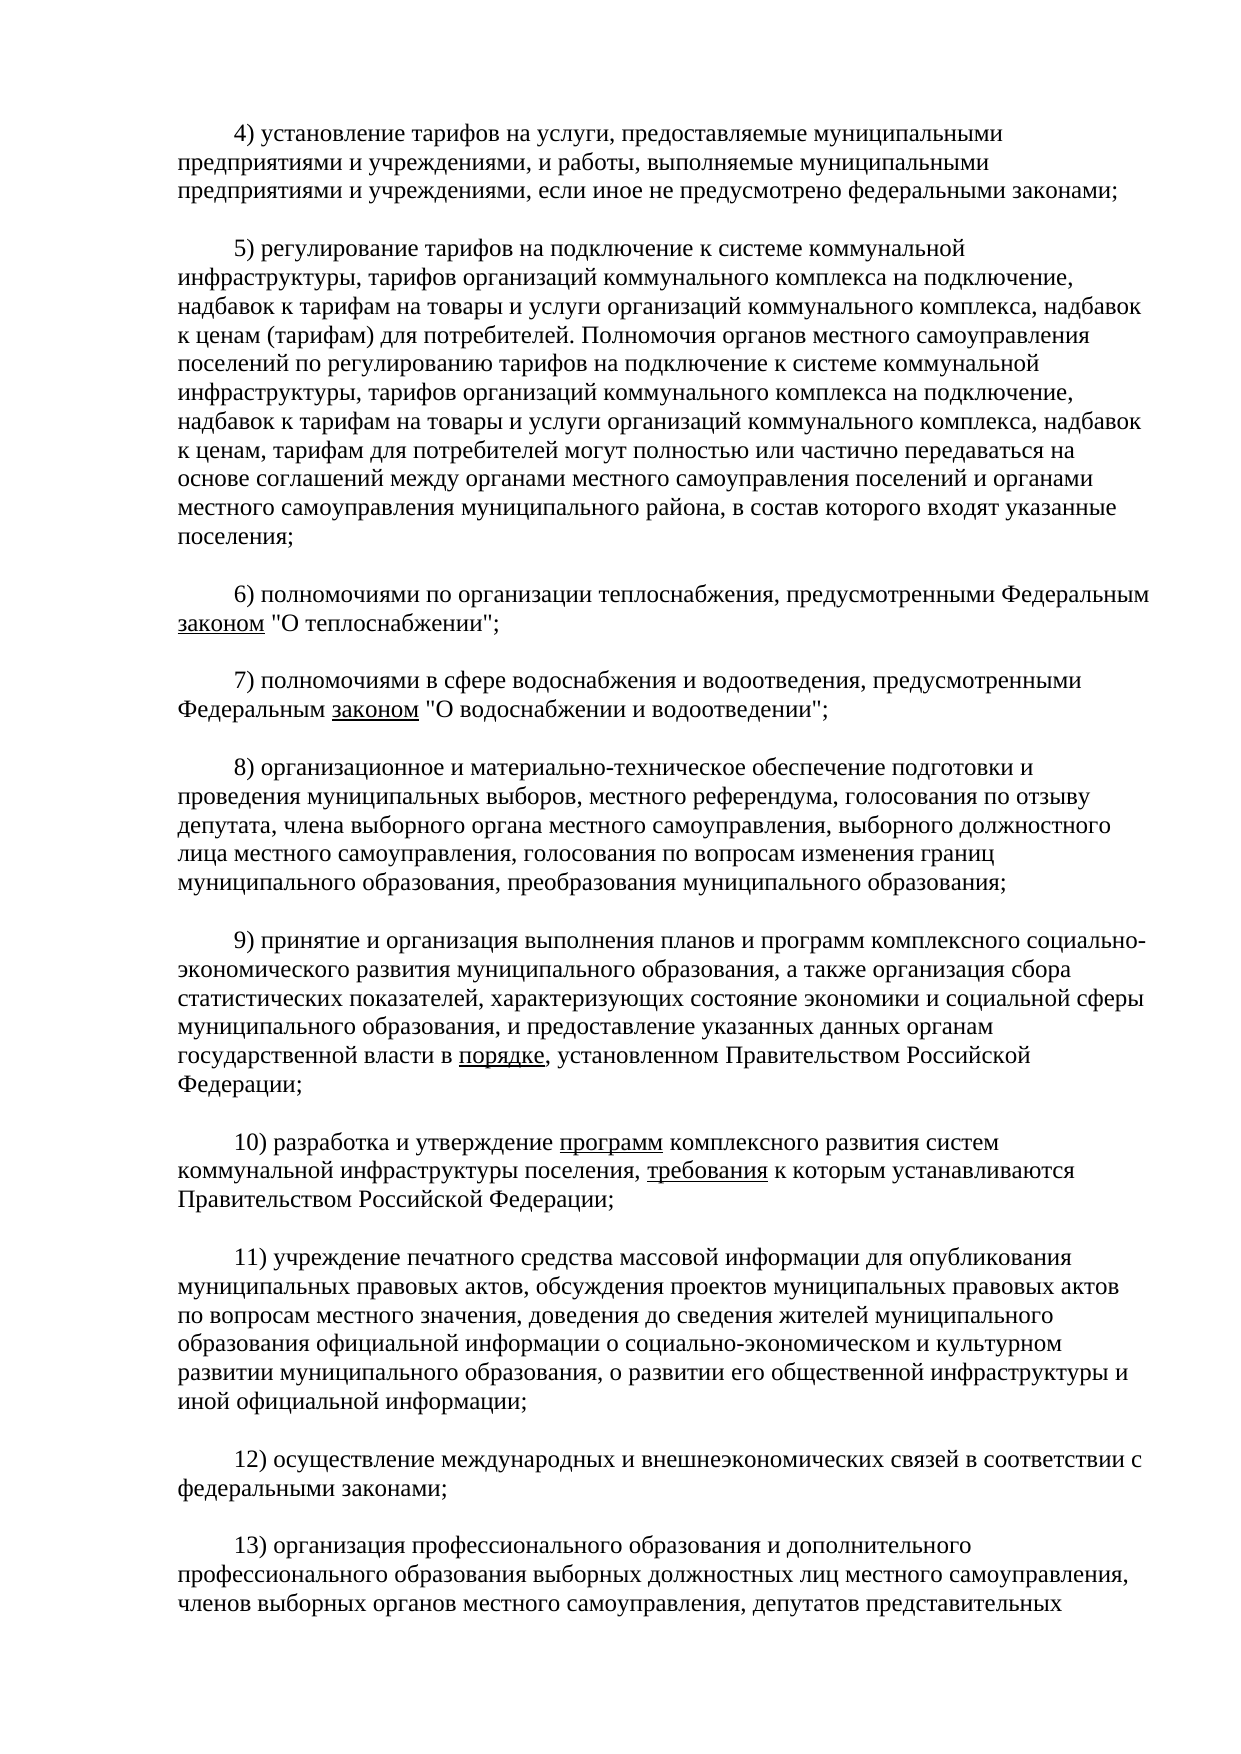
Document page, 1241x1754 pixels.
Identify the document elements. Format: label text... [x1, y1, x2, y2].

text 8) организационное и материально-техническое обеспечение подготовки и проведения муниципальных выборов, местного референдума, голосования по отзыву депутата, члена выборного органа местного самоуправления, выборного должностного лица местного самоуправления, голосования по вопросам изменения границ муниципального образования, преобразования муниципального образования; [177, 752, 1152, 896]
text 5) регулирование тарифов на подключение к системе коммунальной инфраструктуры, тарифов организаций коммунального комплекса на подключение, надбавок к тарифам на товары и услуги организаций коммунального комплекса, надбавок к ценам (тарифам) для потребителей. Полномочия органов местного самоуправления поселений по регулированию тарифов на подключение к системе коммунальной инфраструктуры, тарифов организаций коммунального комплекса на подключение, надбавок к тарифам на товары и услуги организаций коммунального комплекса, надбавок к ценам, тарифам для потребителей могут полностью или частично передаваться на основе соглашений между органами местного самоуправления поселений и органами местного самоуправления муниципального района, в состав которого входят указанные поселения; [177, 233, 1152, 550]
text 6) полномочиями по организации теплоснабжения, предусмотренными Федеральным законом "О теплоснабжении"; [177, 579, 1152, 636]
text 4) установление тарифов на услуги, предоставляемые муниципальными предприятиями и учреждениями, и работы, выполняемые муниципальными предприятиями и учреждениями, если иное не предусмотрено федеральными законами; [177, 118, 1152, 204]
text 11) учреждение печатного средства массовой информации для опубликования муниципальных правовых актов, обсуждения проектов муниципальных правовых актов по вопросам местного значения, доведения до сведения жителей муниципального образования официальной информации о социально-экономическом и культурном развитии муниципального образования, о развитии его общественной инфраструктуры и иной официальной информации; [177, 1242, 1152, 1415]
text 7) полномочиями в сфере водоснабжения и водоотведения, предусмотренными Федеральным законом "О водоснабжении и водоотведении"; [177, 666, 1152, 723]
text 12) осуществление международных и внешнеэкономических связей в соответствии с федеральными законами; [177, 1444, 1152, 1501]
text 10) разработка и утверждение программ комплексного развития систем коммунальной инфраструктуры поселения, требования к которым устанавливаются Правительством Российской Федерации; [177, 1127, 1152, 1213]
text 9) принятие и организация выполнения планов и программ комплексного социально-экономического развития муниципального образования, а также организация сбора статистических показателей, характеризующих состояние экономики и социальной сферы муниципального образования, и предоставление указанных данных органам государственной власти в порядке, установленном Правительством Российской Федерации; [177, 925, 1152, 1098]
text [177, 1531, 1152, 1617]
